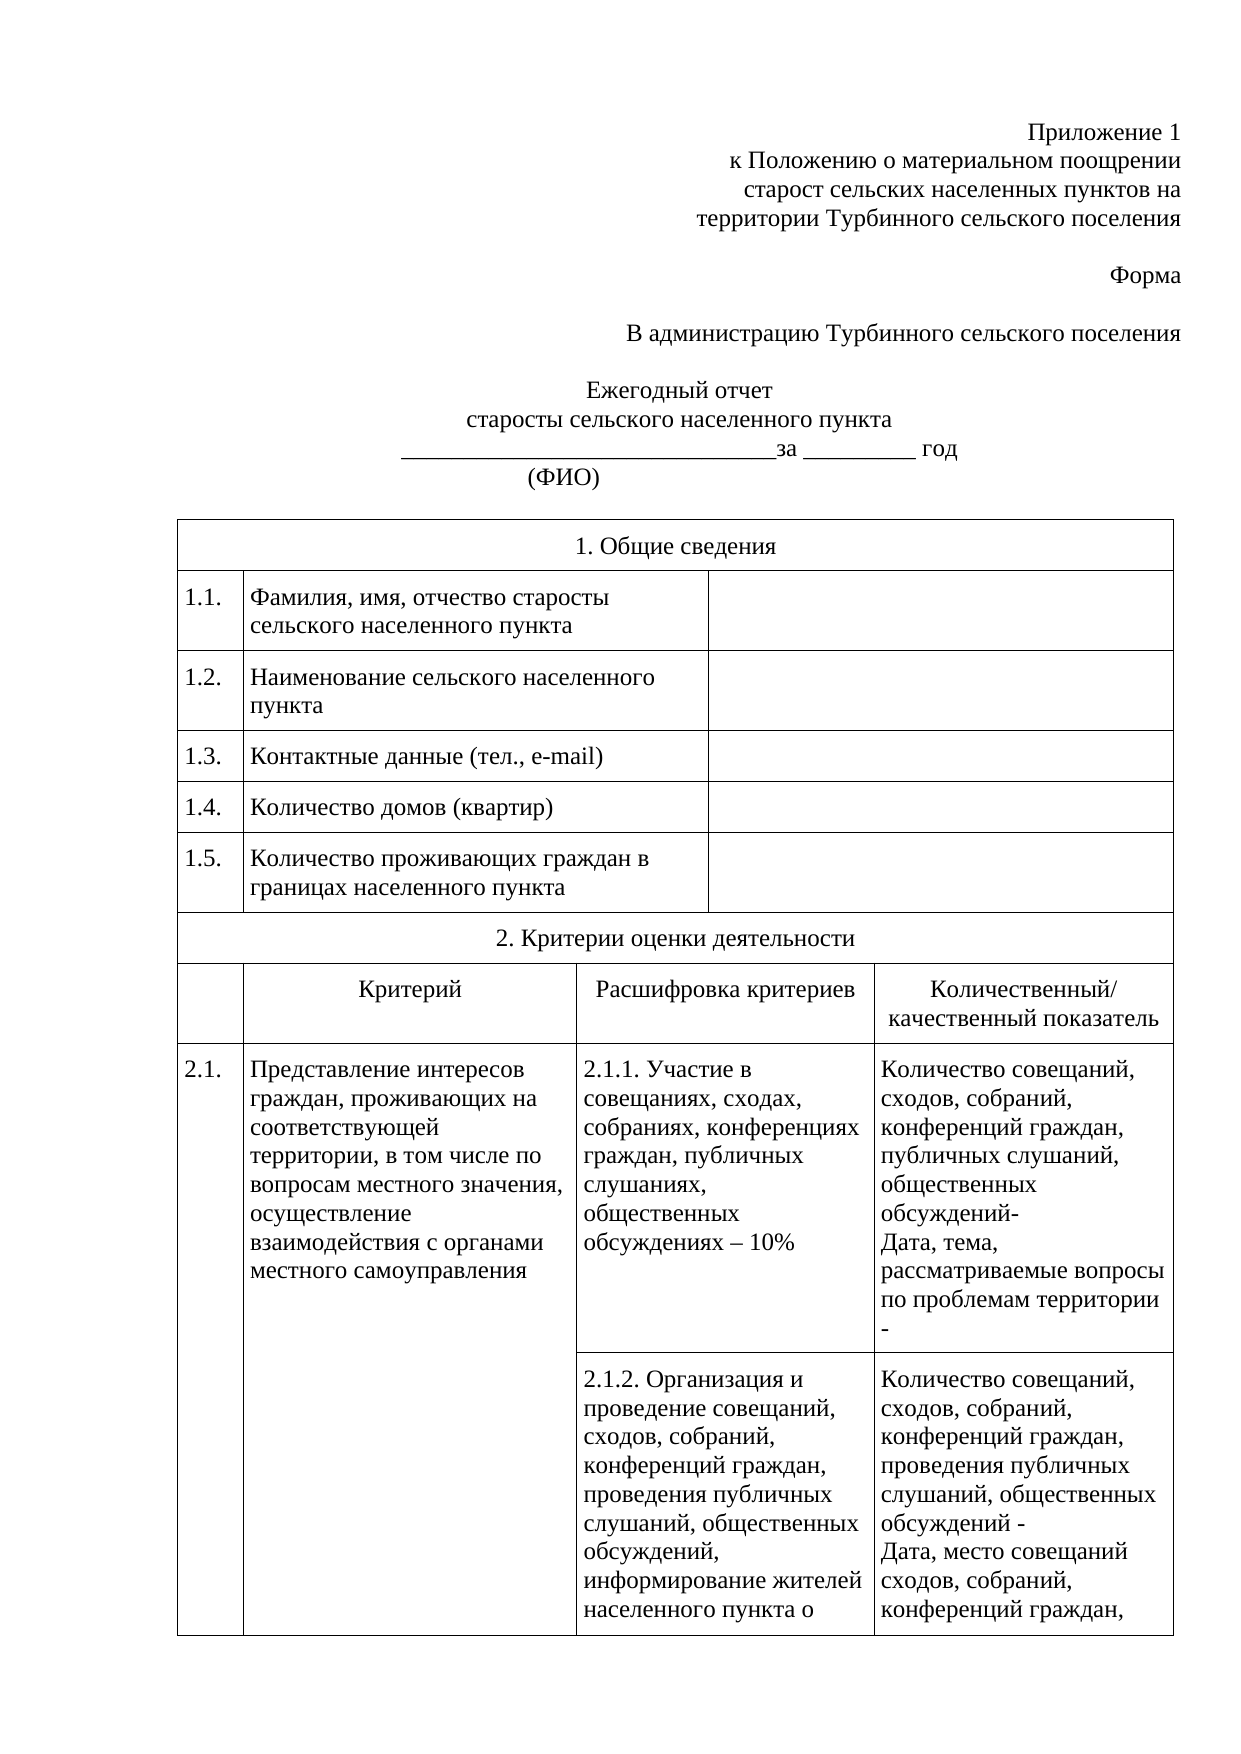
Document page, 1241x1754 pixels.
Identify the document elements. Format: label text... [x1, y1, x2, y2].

table_cell [709, 571, 1173, 650]
table_cell 1.4. [178, 782, 243, 832]
table_cell 2. Критерии оценки деятельности [178, 913, 1173, 963]
table_cell Представление интересов граждан, проживающих на соответствующей территории, в том числе по вопросам местного значения, осуществление взаимодействия с органами местного самоуправления [244, 1044, 576, 1635]
text Ежегодный отчет [177, 375, 1181, 404]
table_cell 1.2. [178, 651, 243, 730]
table_cell Контактные данные (тел., e-mail) [244, 731, 708, 781]
text Приложение 1 [177, 117, 1181, 145]
table_cell [709, 833, 1173, 912]
table_cell [709, 731, 1173, 781]
text к Положению о материальном поощрении [177, 145, 1181, 174]
table_cell [178, 964, 243, 1042]
table_header 1. Общие сведения [178, 520, 1173, 570]
table_cell Количество домов (квартир) [244, 782, 708, 832]
table_cell Количественный/ качественный показатель [875, 964, 1173, 1042]
table_cell 1.3. [178, 731, 243, 781]
table_cell Расшифровка критериев [577, 964, 874, 1042]
table_cell 2.1.1. Участие в совещаниях, сходах, собраниях, конференциях граждан, публичных слушаниях, общественных обсуждениях – 10% [577, 1044, 874, 1352]
table_cell Количество проживающих граждан в границах населенного пункта [244, 833, 708, 912]
table_cell 1.5. [178, 833, 243, 912]
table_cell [875, 1353, 1173, 1635]
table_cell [577, 1353, 874, 1635]
text ______________________________за _________ год [177, 433, 1181, 462]
table_cell [709, 782, 1173, 832]
table_cell Количество совещаний, сходов, собраний, конференций граждан, публичных слушаний, общественных обсуждений- Дата, тема, рассматриваемые вопросы по проблемам территории - [875, 1044, 1173, 1352]
table_cell 1.1. [178, 571, 243, 650]
text (ФИО) [177, 462, 1181, 490]
text Форма [177, 260, 1181, 289]
table_cell Наименование сельского населенного пункта [244, 651, 708, 730]
table_cell Фамилия, имя, отчество старосты сельского населенного пункта [244, 571, 708, 650]
text старосты сельского населенного пункта [177, 404, 1181, 433]
table_cell Критерий [244, 964, 576, 1042]
table_cell [709, 651, 1173, 730]
text В администрацию Турбинного сельского поселения [177, 318, 1181, 347]
text старост сельских населенных пунктов на [177, 174, 1181, 203]
table_cell 2.1. [178, 1044, 243, 1635]
text территории Турбинного сельского поселения [177, 203, 1181, 232]
